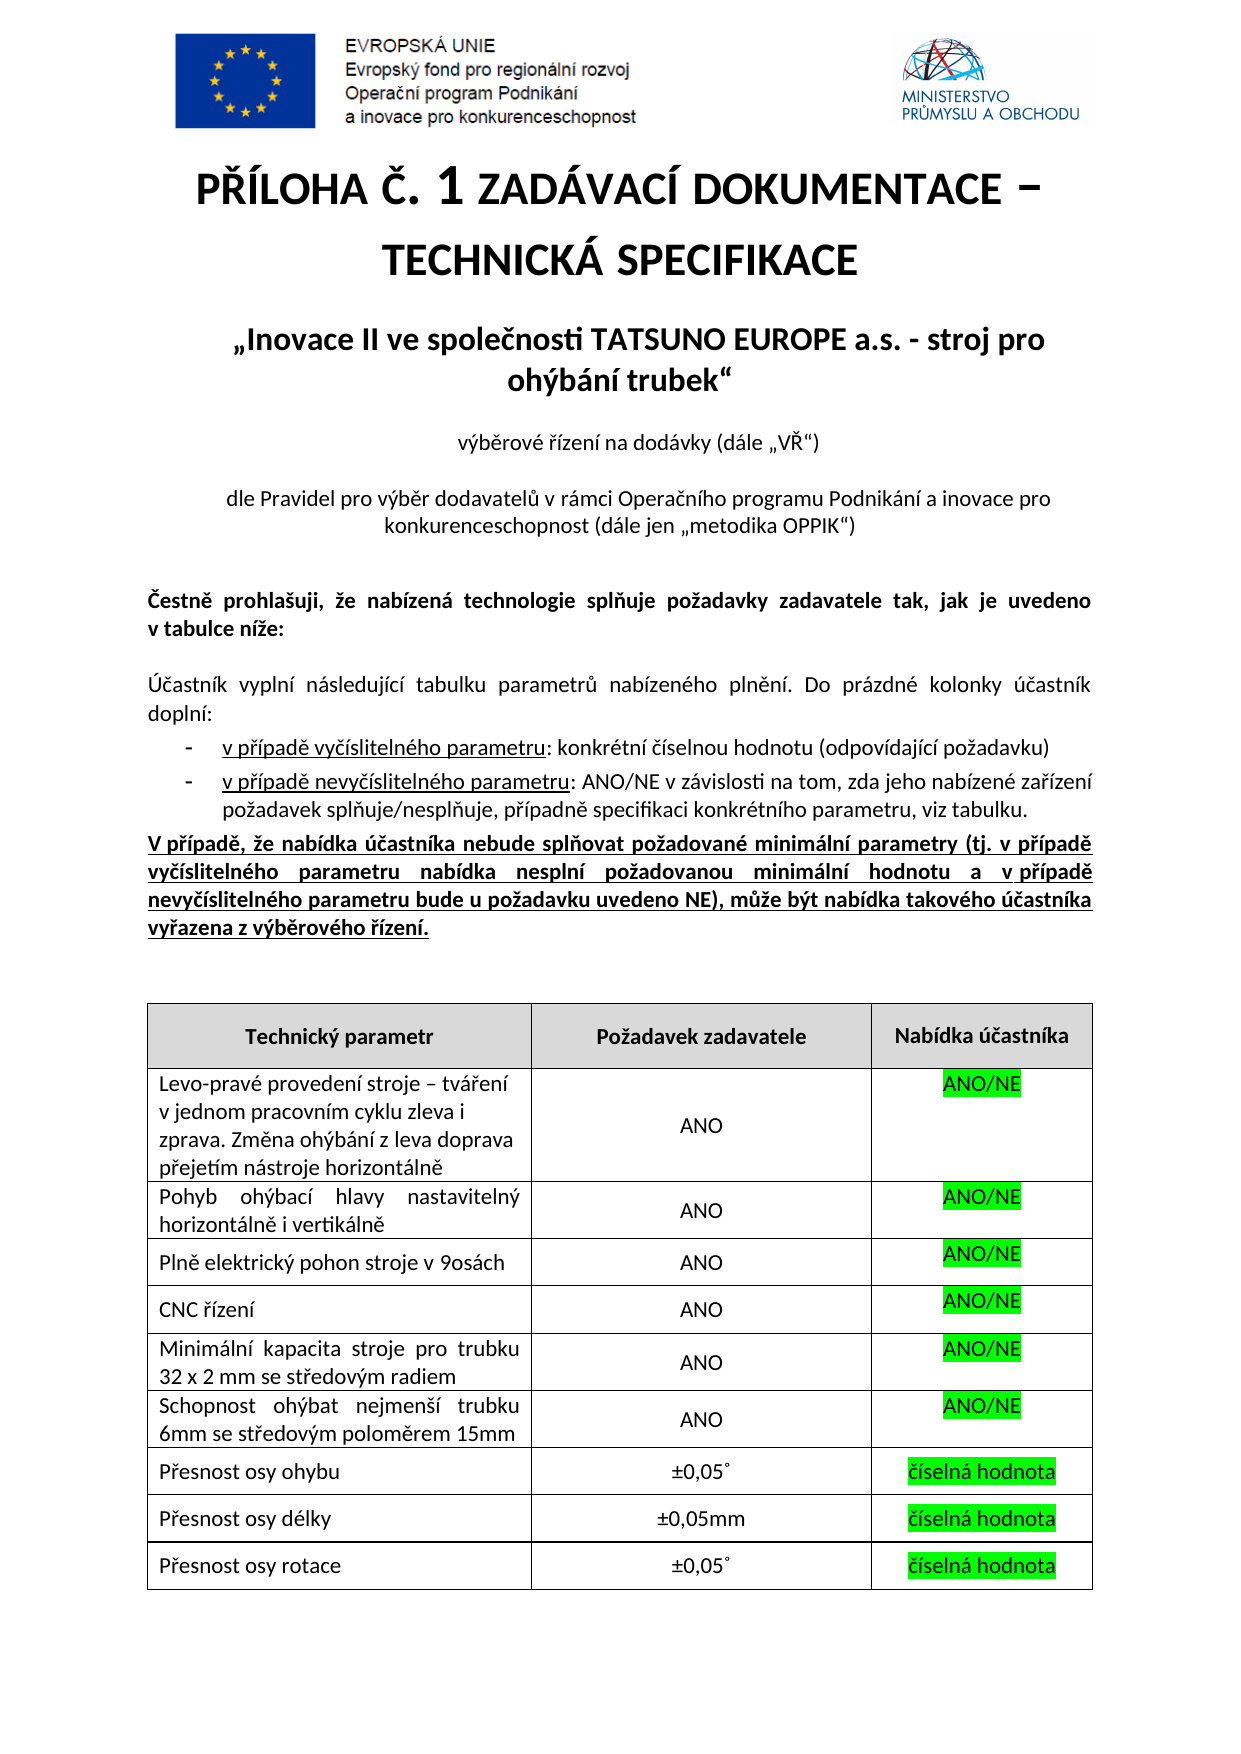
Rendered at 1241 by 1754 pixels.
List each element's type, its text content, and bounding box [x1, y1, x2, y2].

table_cell Plně elektrický pohon stroje v 9osách [148, 1239, 531, 1285]
text V případě, že nabídka účastníka nebude splňovat požadované minimální parametry (tj. v případě vyčíslitelného parametru nabídka nesplní požadovanou minimální hodnotu a v případě nevyčíslitelného parametru bude u požadavku uvedeno NE), může být nabídka takového účastníka vyřazena z výběrového řízení. [148, 883, 1093, 910]
table_cell Pohyb ohýbací hlavy nastavitelný horizontálně i vertikálně [148, 1182, 531, 1238]
table_cell číselná hodnota [872, 1543, 1092, 1589]
text V případě, že nabídka účastníka nebude splňovat požadované minimální parametry (tj. v případě vyčíslitelného parametru nabídka nesplní požadovanou minimální hodnotu a v případě nevyčíslitelného parametru bude u požadavku uvedeno NE), může být nabídka takového účastníka vyřazena z výběrového řízení. [148, 911, 1093, 942]
picture [148, 6, 699, 148]
table_cell ANO/NE [872, 1286, 1092, 1333]
table_cell ANO [532, 1286, 871, 1333]
text V případě, že nabídka účastníka nebude splňovat požadované minimální parametry (tj. v případě vyčíslitelného parametru nabídka nesplní požadovanou minimální hodnotu a v případě nevyčíslitelného parametru bude u požadavku uvedeno NE), může být nabídka takového účastníka vyřazena z výběrového řízení. [148, 855, 1093, 882]
table_cell Minimální kapacita stroje pro trubku 32 x 2 mm se středovým radiem [148, 1334, 531, 1390]
list v případě vyčíslitelného parametru: konkrétní číselnou hodnotu (odpovídající požadavku) [185, 733, 1093, 761]
text výběrové řízení na dodávky (dále „VŘ“) [148, 428, 1093, 456]
table_cell CNC řízení [148, 1286, 531, 1333]
table_cell ANO [532, 1334, 871, 1390]
table_cell Přesnost osy rotace [148, 1543, 531, 1589]
text Účastník vyplní následující tabulku parametrů nabízeného plnění. Do prázdné kolonky účastník doplní: [148, 671, 1093, 727]
table_cell Přesnost osy ohybu [148, 1448, 531, 1494]
table_cell ANO/NE [872, 1334, 1092, 1390]
table_cell ±0,05˚ [532, 1448, 871, 1494]
table_cell ANO/NE [872, 1239, 1092, 1285]
table_cell ±0,05mm [532, 1495, 871, 1541]
table_cell číselná hodnota [872, 1448, 1092, 1494]
table_cell ANO [532, 1391, 871, 1447]
text příloha č. 1 zadávací dokumentace – technická specifikace [148, 148, 1093, 290]
table_cell ANO [532, 1239, 871, 1285]
table_header Nabídka účastníka [872, 1004, 1092, 1068]
table_header Levo-pravé provedení stroje – tváření v jednom pracovním cyklu zleva i zprava. Změna ohýbání z leva doprava přejetím nástroje horizontálně [148, 1069, 531, 1181]
table_header Technický parametr [148, 1004, 531, 1068]
text V případě, že nabídka účastníka nebude splňovat požadované minimální parametry (tj. v případě vyčíslitelného parametru nabídka nesplní požadovanou minimální hodnotu a v případě nevyčíslitelného parametru bude u požadavku uvedeno NE), může být nabídka takového účastníka vyřazena z výběrového řízení. [148, 829, 1093, 854]
text Čestně prohlašuji, že nabízená technologie splňuje požadavky zadavatele tak, jak je uvedeno v tabulce níže: [148, 587, 1093, 643]
table_header Požadavek zadavatele [532, 1004, 871, 1068]
text „Inovace II ve společnosti TATSUNO EUROPE a.s. - stroj pro ohýbání trubek“ [148, 318, 1093, 399]
table_header ANO/NE [872, 1069, 1092, 1181]
table_cell ±0,05˚ [532, 1543, 871, 1589]
list v případě nevyčíslitelného parametru: ANO/NE v závislosti na tom, zda jeho nabízené zařízení požadavek splňuje/nesplňuje, případně specifikaci konkrétního parametru, viz tabulku. [185, 767, 1093, 823]
table_cell ANO/NE [872, 1391, 1092, 1447]
table_cell číselná hodnota [872, 1495, 1092, 1541]
table_cell ANO/NE [872, 1182, 1092, 1238]
text dle Pravidel pro výběr dodavatelů v rámci Operačního programu Podnikání a inovace pro konkurenceschopnost (dále jen „metodika OPPIK“) [148, 484, 1093, 540]
table_cell Schopnost ohýbat nejmenší trubku 6mm se středovým poloměrem 15mm [148, 1391, 531, 1447]
table_header ANO [532, 1069, 871, 1181]
table_cell Přesnost osy délky [148, 1495, 531, 1541]
picture [888, 31, 1092, 126]
table_cell ANO [532, 1182, 871, 1238]
